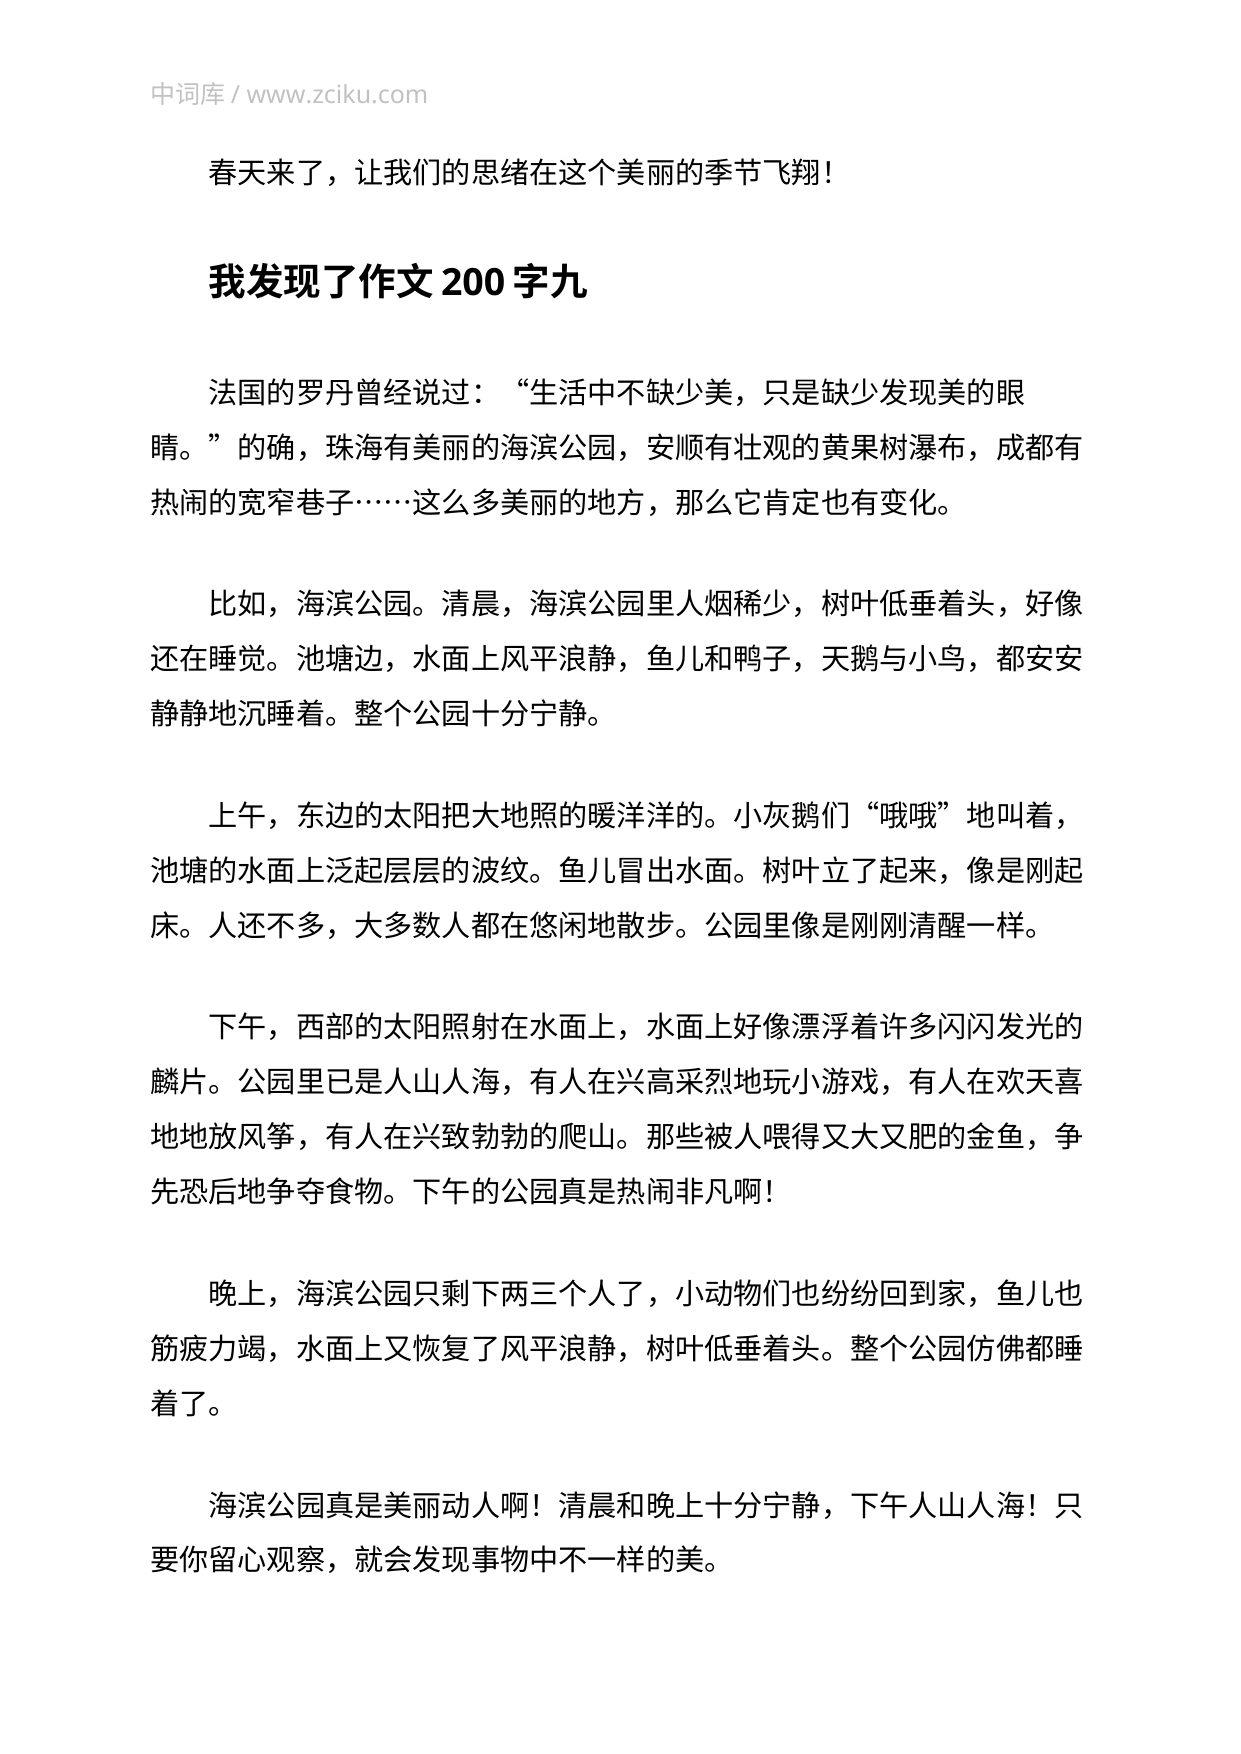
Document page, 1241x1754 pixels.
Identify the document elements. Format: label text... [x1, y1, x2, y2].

text 海滨公园真是美丽动人啊！清晨和晚上十分宁静，下午人山人海！只要你留心观察，就会发现事物中不一样的美。 [150, 1482, 1090, 1579]
text 比如，海滨公园。清晨，海滨公园里人烟稀少，树叶低垂着头，好像还在睡觉。池塘边，水面上风平浪静，鱼儿和鸭子，天鹅与小鸟，都安安静静地沉睡着。整个公园十分宁静。 [150, 581, 1090, 733]
text 春天来了，让我们的思绪在这个美丽的季节飞翔！ [150, 150, 1090, 192]
text 晚上，海滨公园只剩下两三个人了，小动物们也纷纷回到家，鱼儿也筋疲力竭，水面上又恢复了风平浪静，树叶低垂着头。整个公园仿佛都睡着了。 [150, 1271, 1090, 1423]
text 我发现了作文200字九 [150, 252, 1090, 306]
text 法国的罗丹曾经说过：“生活中不缺少美，只是缺少发现美的眼睛。”的确，珠海有美丽的海滨公园，安顺有壮观的黄果树瀑布，成都有热闹的宽窄巷子……这么多美丽的地方，那么它肯定也有变化。 [150, 369, 1090, 521]
text 上午，东边的太阳把大地照的暖洋洋的。小灰鹅们“哦哦”地叫着，池塘的水面上泛起层层的波纹。鱼儿冒出水面。树叶立了起来，像是刚起床。人还不多，大多数人都在悠闲地散步。公园里像是刚刚清醒一样。 [150, 792, 1090, 944]
text 下午，西部的太阳照射在水面上，水面上好像漂浮着许多闪闪发光的麟片。公园里已是人山人海，有人在兴高采烈地玩小游戏，有人在欢天喜地地放风筝，有人在兴致勃勃的爬山。那些被人喂得又大又肥的金鱼，争先恐后地争夺食物。下午的公园真是热闹非凡啊！ [150, 1004, 1090, 1211]
